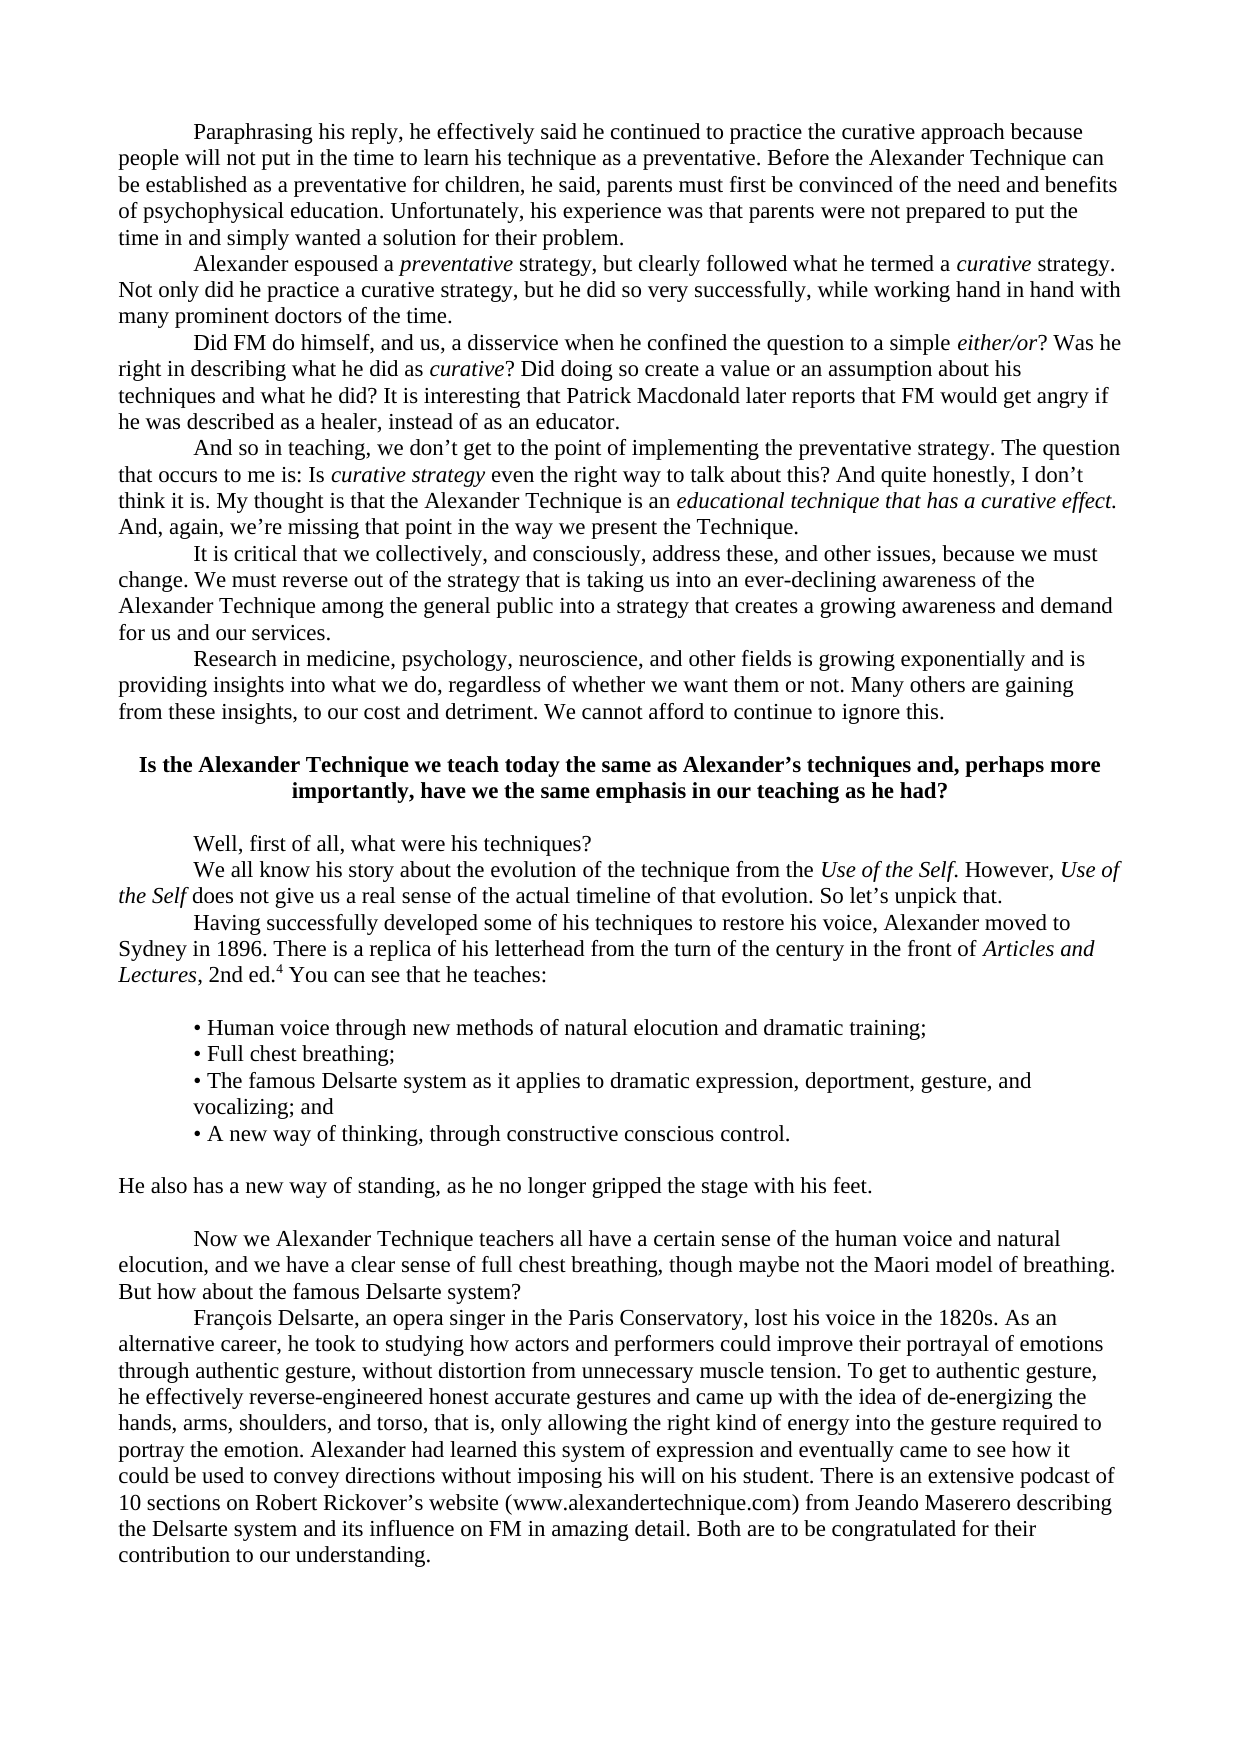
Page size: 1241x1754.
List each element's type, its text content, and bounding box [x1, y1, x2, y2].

text • The famous Delsarte system as it applies to dramatic expression, deportment, gesture, and vocalizing [193, 1067, 1122, 1119]
text François Delsarte, an opera singer in the Paris Conservatory, lost his voice in the 1820s. As an alternative career, he took to studying how actors and performers could improve their portrayal of emotions through authentic gesture, without distortion from unnecessary muscle tension. To get to authentic gesture, he effectively reverse-engineered honest accurate gestures and came up with the idea of de-energizing the hands, arms, shoulders, and torso, that is, only allowing the right kind of energy into the gesture required to portray the emotion. Alexander had learned this system of expression and eventually came to see how it could be used to convey directions without imposing his will on his student. There is an extensive podcast of 10 sections on Robert Rickover’s website (www.alexandertechnique.com) from Jeando Maserero describing the Delsarte system and its influence on FM in amazing detail. Both are to be congratulated for their contribution to our understanding. [118, 1304, 1122, 1568]
text Having successfully developed some of his techniques to restore his voice, Alexander moved to Sydney in 1896. There is a replica of his letterhead from the turn of the century in the front of Articles and Lectures, 2nd ed.4 You can see he teaches: [118, 909, 1122, 988]
text And so in teaching, we don’t get to the point of implementing the preventative strategy. The question that occurs to me is: Is curative strategy even the right way to talk about this? And quite honestly, I don’t think it is. My thought is that the Alexander Technique is an educational technique that has a curative effect. And, again, we’re missing that point in the way we present the Technique. [118, 434, 1122, 540]
text Did FM do himself, and us, a disservice when he confined the question to a simple either/or? Was he right in describing what he did as curative? Did doing so create a value or an assumption about his techniques and what he did? It is interesting that Patrick Macdonald later reports that FM would get angry if he was described as a healer, instead of as an educator. [118, 329, 1122, 434]
text • Full chest breathing; [193, 1041, 1122, 1067]
text • A new way of thinking, through constructive conscious control. [193, 1119, 1122, 1146]
text • Human voice through new methods of natural elocution and dramatic training; [193, 1014, 1122, 1041]
text Research in medicine, psychology, neuroscience, and other fields is growing exponentially and is providing insights into what we do, regardless of whether we want them or not. Many others are gaining from these insights, to our cost and detriment. We cannot afford to continue to ignore this. [118, 645, 1122, 724]
text It is critical that we collectively, and consciously, address these, and other issues, because we must change. We must reverse out of the strategy that is taking us into an ever-declining awareness of the Alexander Technique among the general public into a strategy that creates a growing awareness and demand for us and our services. [118, 540, 1122, 645]
text He also has a new way of standing, as he no longer gripped the stage with his feet. [118, 1172, 1122, 1199]
text We all know his story about the evolution of the technique from the Use of the Self. However, Use of the Self does not give us a real sense of the actual timeline of that evolution. So let’s unpick that. [118, 856, 1122, 909]
text Well, first of all, what were his techniques? [118, 830, 1122, 856]
text Alexander espoused a preventative strategy, but clearly followed what he termed a curative strategy. Not only did he practice a curative strategy, but he did so very successfully, while working hand in hand with many prominent doctors of the time. [118, 250, 1122, 329]
text Is the Alexander Technique we teach today the same as Alexander’s techniques and, perhaps more importantly, have we the same emphasis in our teaching as he had? [118, 751, 1122, 803]
text Paraphrasing his reply, he effectively said he continue to practice the curative approach because people will not put in the time to learn his technique as a preventative. Before the Alexander Technique can be established as a preventative for children, he said, parents must first be convinced of the need and benefits of psychophysical education. Unfortunately, his experience was that parents were not prepared to put the time in and simply wanted a solution for their problem. [118, 118, 1122, 250]
text Now we Alexander Technique teachers all have a certain sense of the human voice and natural elocution, and we have a clear sense of full chest breathing, though maybe not the Maori model of breathing. But how about the famous Delsarte system? [118, 1225, 1122, 1304]
